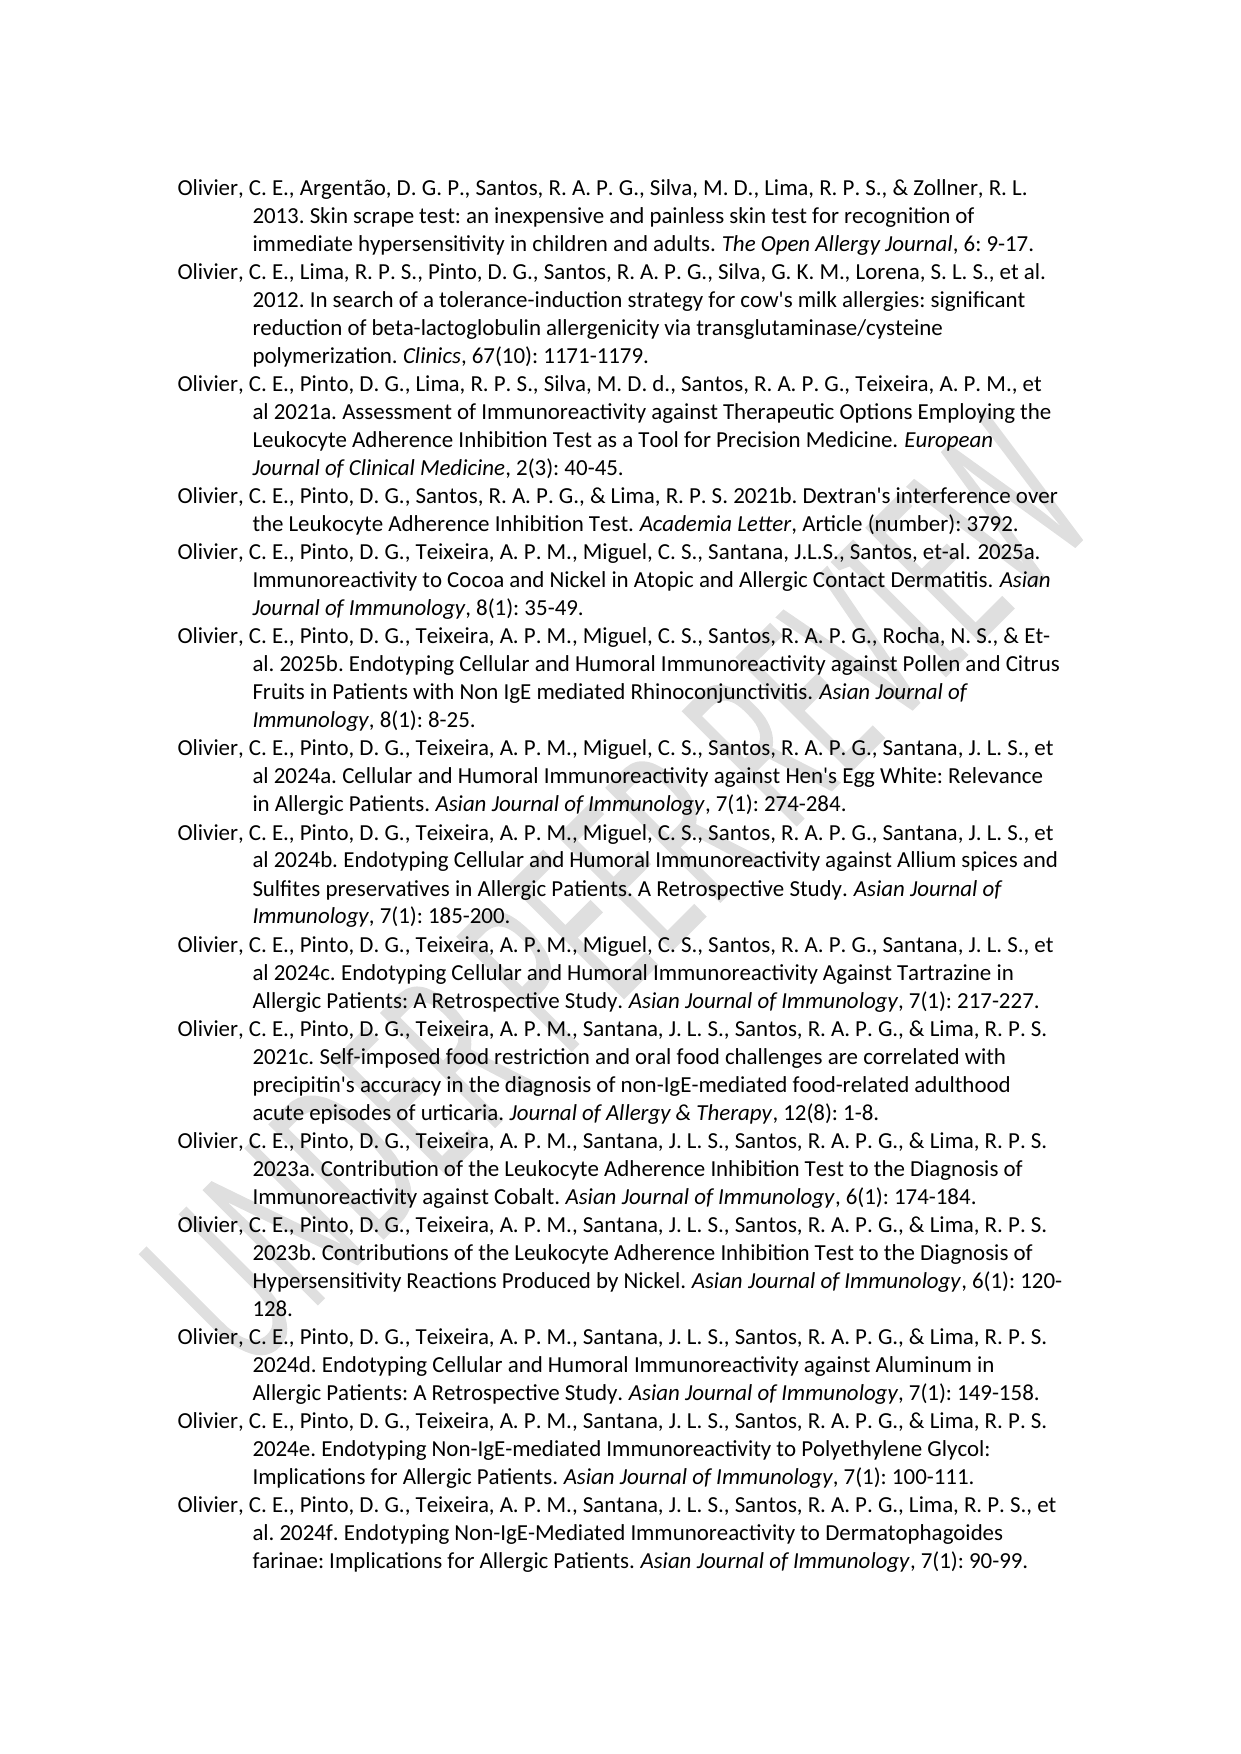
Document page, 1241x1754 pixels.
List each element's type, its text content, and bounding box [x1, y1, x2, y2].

text Olivier, C. E., Pinto, D. G., Teixeira, A. P. M., Miguel, C. S., Santos, R. A. P. G., Rocha, N. S., & Et-al. 2025b. Endotyping Cellular and Humoral Immunoreactivity against Pollen and Citrus Fruits in Patients with Non IgE mediated Rhinoconjunctivitis. Asian Journal of Immunology, 8(1): 8-25. [177, 621, 1063, 733]
text Olivier, C. E., Pinto, D. G., Teixeira, A. P. M., Miguel, C. S., Santos, R. A. P. G., Santana, J. L. S., et al 2024a. Cellular and Humoral Immunoreactivity against Hen's Egg White: Relevance in Allergic Patients. Asian Journal of Immunology, 7(1): 274-284. [177, 733, 1063, 818]
text Olivier, C. E., Pinto, D. G., Teixeira, A. P. M., Santana, J. L. S., Santos, R. A. P. G., & Lima, R. P. S. 2024d. Endotyping Cellular and Humoral Immunoreactivity against Aluminum in Allergic Patients: A Retrospective Study. Asian Journal of Immunology, 7(1): 149-158. [177, 1322, 1063, 1406]
text Olivier, C. E., Pinto, D. G., Teixeira, A. P. M., Santana, J. L. S., Santos, R. A. P. G., & Lima, R. P. S. 2023b. Contributions of the Leukocyte Adherence Inhibition Test to the Diagnosis of Hypersensitivity Reactions Produced by Nickel. Asian Journal of Immunology, 6(1): 120-128. [177, 1210, 1063, 1322]
text Olivier, C. E., Pinto, D. G., Teixeira, A. P. M., Santana, J. L. S., Santos, R. A. P. G., & Lima, R. P. S. 2021c. Self-imposed food restriction and oral food challenges are correlated with precipitin's accuracy in the diagnosis of non-IgE-mediated food-related adulthood acute episodes of urticaria. Journal of Allergy & Therapy, 12(8): 1-8. [177, 1014, 1063, 1126]
text Olivier, C. E., Pinto, D. G., Teixeira, A. P. M., Santana, J. L. S., Santos, R. A. P. G., Lima, R. P. S., et al. 2024f. Endotyping Non-IgE-Mediated Immunoreactivity to Dermatophagoides farinae: Implications for Allergic Patients. Asian Journal of Immunology, 7(1): 90-99. [177, 1490, 1063, 1574]
text Olivier, C. E., Pinto, D. G., Teixeira, A. P. M., Santana, J. L. S., Santos, R. A. P. G., & Lima, R. P. S. 2023a. Contribution of the Leukocyte Adherence Inhibition Test to the Diagnosis of Immunoreactivity against Cobalt. Asian Journal of Immunology, 6(1): 174-184. [177, 1126, 1063, 1210]
text Olivier, C. E., Pinto, D. G., Teixeira, A. P. M., Santana, J. L. S., Santos, R. A. P. G., & Lima, R. P. S. 2024e. Endotyping Non-IgE-mediated Immunoreactivity to Polyethylene Glycol: Implications for Allergic Patients. Asian Journal of Immunology, 7(1): 100-111. [177, 1406, 1063, 1490]
text Olivier, C. E., Pinto, D. G., Teixeira, A. P. M., Miguel, C. S., Santos, R. A. P. G., Santana, J. L. S., et al 2024c. Endotyping Cellular and Humoral Immunoreactivity Against Tartrazine in Allergic Patients: A Retrospective Study. Asian Journal of Immunology, 7(1): 217-227. [177, 930, 1063, 1014]
text Olivier, C. E., Pinto, D. G., Santos, R. A. P. G., & Lima, R. P. S. 2021b. Dextran's interference over the Leukocyte Adherence Inhibition Test. Academia Letter, Article (number): 3792. [177, 481, 1063, 537]
text Olivier, C. E., Pinto, D. G., Teixeira, A. P. M., Miguel, C. S., Santana, J.L.S., Santos, et-al. 2025a. Immunoreactivity to Cocoa and Nickel in Atopic and Allergic Contact Dermatitis. Asian Journal of Immunology, 8(1): 35-49. [177, 537, 1063, 621]
text Olivier, C. E., Pinto, D. G., Lima, R. P. S., Silva, M. D. d., Santos, R. A. P. G., Teixeira, A. P. M., et al 2021a. Assessment of Immunoreactivity against Therapeutic Options Employing the Leukocyte Adherence Inhibition Test as a Tool for Precision Medicine. European Journal of Clinical Medicine, 2(3): 40-45. [177, 369, 1063, 481]
text Olivier, C. E., Pinto, D. G., Teixeira, A. P. M., Miguel, C. S., Santos, R. A. P. G., Santana, J. L. S., et al 2024b. Endotyping Cellular and Humoral Immunoreactivity against Allium spices and Sulfites preservatives in Allergic Patients. A Retrospective Study. Asian Journal of Immunology, 7(1): 185-200. [177, 818, 1063, 930]
text Olivier, C. E., Argentão, D. G. P., Santos, R. A. P. G., Silva, M. D., Lima, R. P. S., & Zollner, R. L. 2013. Skin scrape test: an inexpensive and painless skin test for recognition of immediate hypersensitivity in children and adults. The Open Allergy Journal, 6: 9-17. [177, 173, 1063, 257]
text Olivier, C. E., Lima, R. P. S., Pinto, D. G., Santos, R. A. P. G., Silva, G. K. M., Lorena, S. L. S., et al. 2012. In search of a tolerance-induction strategy for cow's milk allergies: significant reduction of beta-lactoglobulin allergenicity via transglutaminase/cysteine polymerization. Clinics, 67(10): 1171-1179. [177, 257, 1063, 369]
